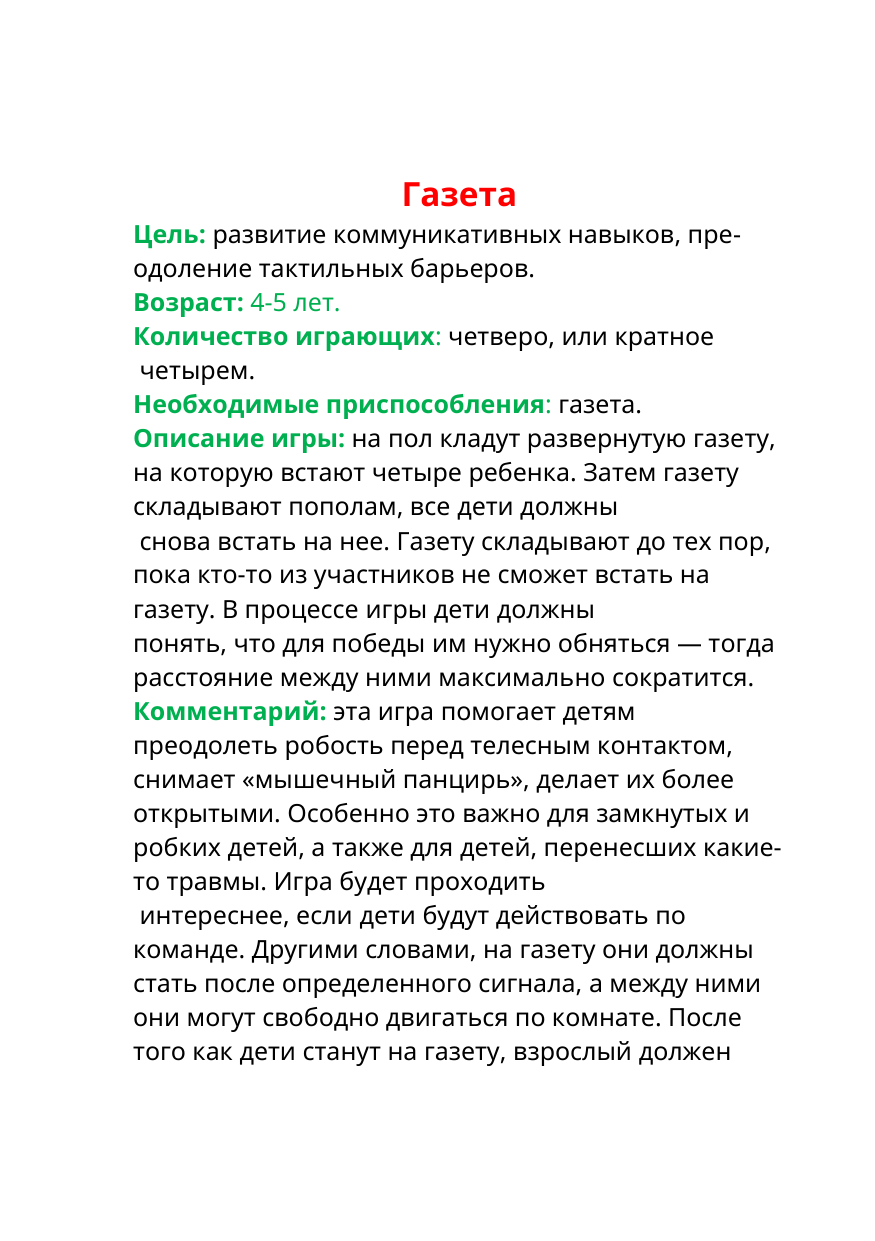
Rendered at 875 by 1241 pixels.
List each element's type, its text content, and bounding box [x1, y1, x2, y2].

text Количество играющих: четверо, или кратное [133, 319, 786, 353]
text интереснее, если дети будут действовать по команде. Другими словами, на газету они должны [133, 898, 786, 966]
text Необходимые приспособления: газета. [133, 387, 786, 421]
text четырем. [133, 353, 786, 387]
text Описание игры: на пол кладут развернутую газету, на которую встают четыре ребенка. Затем газету складывают пополам, все дети должны [133, 421, 786, 523]
text понять, что для победы им нужно обняться — тогда расстояние между ними максимально сократится. [133, 625, 786, 693]
text Комментарий: эта игра помогает детям преодолеть робость перед телесным контактом, снимает «мышечный панцирь», делает их более открытыми. Особенно это важно для замкнутых и робких детей, а также для детей, перенесших какие-то травмы. Игра будет проходить [133, 693, 786, 898]
text Цель: развитие коммуникативных навыков, преодоление тактильных барьеров. [133, 217, 786, 285]
text Возраст: 4-5 лет. [133, 285, 786, 319]
text снова встать на нее. Газету складывают до тех пор, пока кто-то из участников не сможет встать на газету. В процессе игры дети должны [133, 523, 786, 625]
text Газета [133, 171, 786, 217]
text стать после определенного сигнала, а между ними они могут свободно двигаться по комнате. После того как дети станут на газету, взрослый должен [133, 966, 786, 1068]
